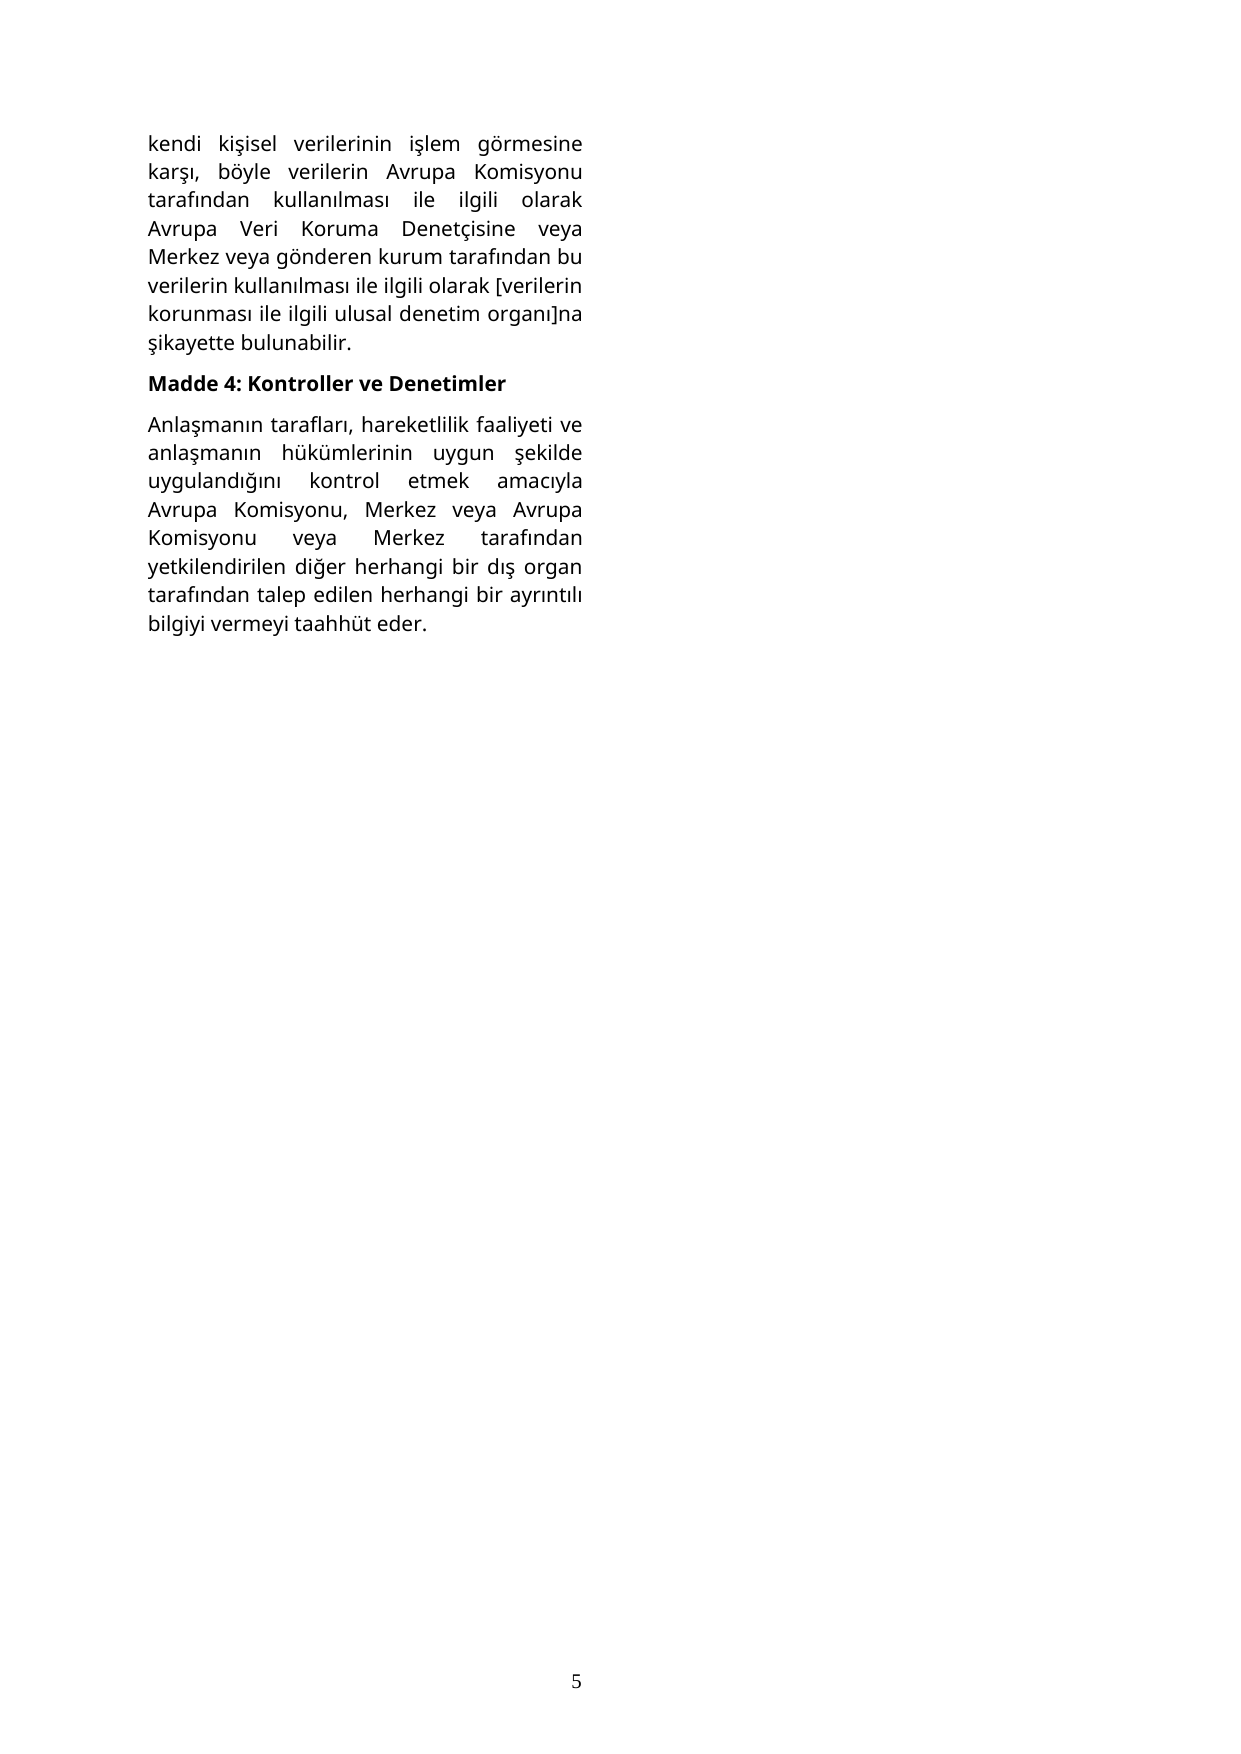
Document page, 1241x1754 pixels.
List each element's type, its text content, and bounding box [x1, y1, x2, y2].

text Anlaşmanın tarafları, hareketlilik faaliyeti ve anlaşmanın hükümlerinin uygun şekilde uygulandığını kontrol etmek amacıyla Avrupa Komisyonu, Merkez veya Avrupa Komisyonu veya Merkez tarafından yetkilendirilen diğer herhangi bir dış organ tarafından talep edilen herhangi bir ayrıntılı bilgiyi vermeyi taahhüt eder. [148, 410, 583, 637]
text Madde 4: Kontroller ve Denetimler [148, 369, 583, 397]
